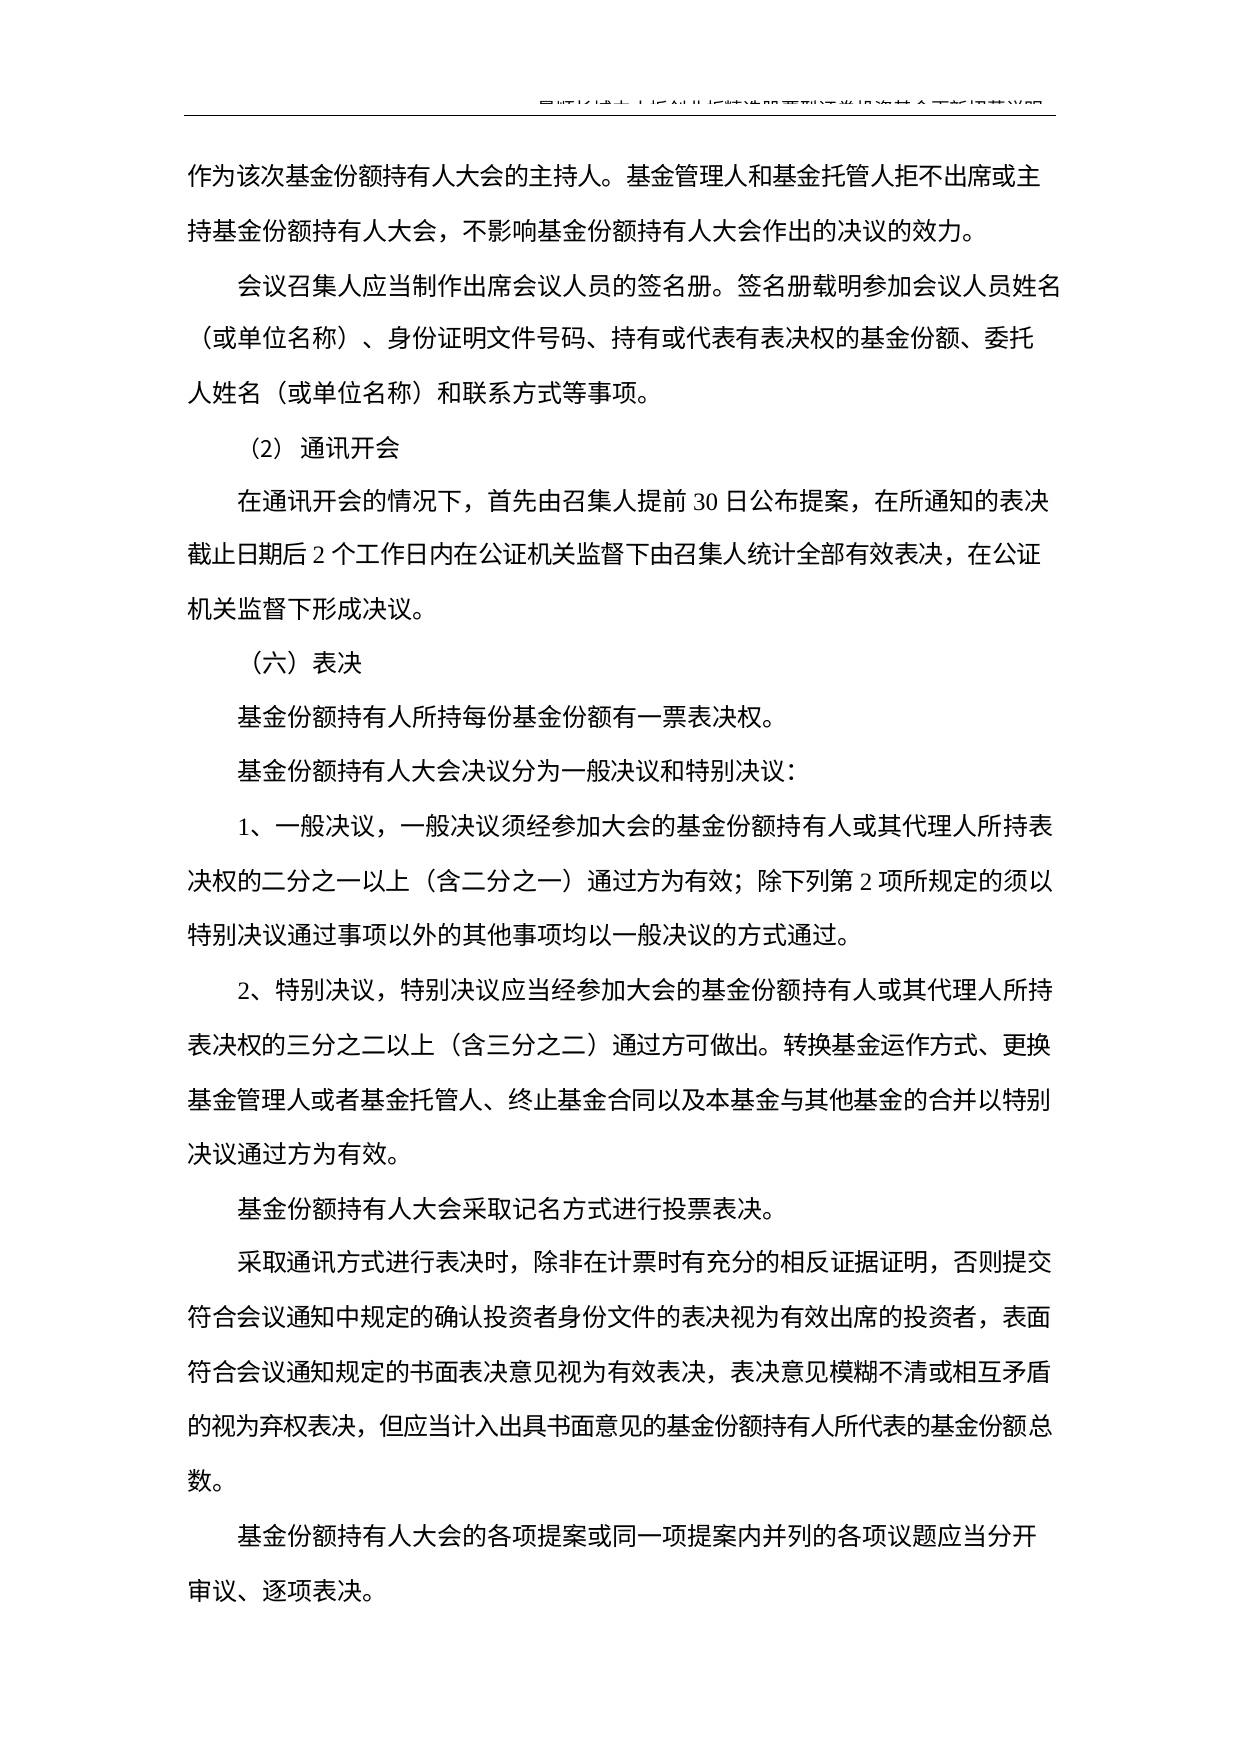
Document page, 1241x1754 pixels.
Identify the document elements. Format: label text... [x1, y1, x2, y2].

text 基金份额持有人大会采取记名方式进行投票表决。 [237, 1190, 1146, 1226]
text 2、特别决议，特别决议应当经参加大会的基金份额持有人或其代理人所持表决权的三分之二以上（含三分之二）通过方可做出。转换基金运作方式、更换基金管理人或者基金托管人、终止基金合同以及本基金与其他基金的合并以特别决议通过方为有效。 [187, 971, 1053, 1171]
text 1、一般决议，一般决议须经参加大会的基金份额持有人或其代理人所持表决权的二分之一以上（含二分之一）通过方为有效；除下列第 2 项所规定的须以特别决议通过事项以外的其他事项均以一般决议的方式通过。 [187, 806, 1054, 952]
text 在通讯开会的情况下，首先由召集人提前 30 日公布提案，在所通知的表决 [237, 481, 1146, 518]
text 基金份额持有人所持每份基金份额有一票表决权。 基金份额持有人大会决议分为一般决议和特别决议： [237, 697, 812, 788]
text 采取通讯方式进行表决时，除非在计票时有充分的相反证据证明，否则提交符合会议通知中规定的确认投资者身份文件的表决视为有效出席的投资者，表面符合会议通知规定的书面表决意见视为有效表决，表决意见模糊不清或相互矛盾的视为弃权表决，但应当计入出具书面意见的基金份额持有人所代表的基金份额总数。 [187, 1243, 1053, 1498]
text 截止日期后 2 个工作日内在公证机关监督下由召集人统计全部有效表决，在公证机关监督下形成决议。 [187, 534, 1053, 625]
text （六）表决 [237, 644, 1146, 680]
text 作为该次基金份额持有人大会的主持人。基金管理人和基金托管人拒不出席或主持基金份额持有人大会，不影响基金份额持有人大会作出的决议的效力。 [187, 157, 1053, 247]
text 基金份额持有人大会的各项提案或同一项提案内并列的各项议题应当分开审议、逐项表决。 [187, 1517, 1053, 1607]
text 会议召集人应当制作出席会议人员的签名册。签名册载明参加会议人员姓名 [237, 266, 1146, 302]
list 通讯开会 [237, 428, 1146, 465]
text （或单位名称）、身份证明文件号码、持有或代表有表决权的基金份额、委托人姓名（或单位名称）和联系方式等事项。 [187, 319, 1053, 410]
